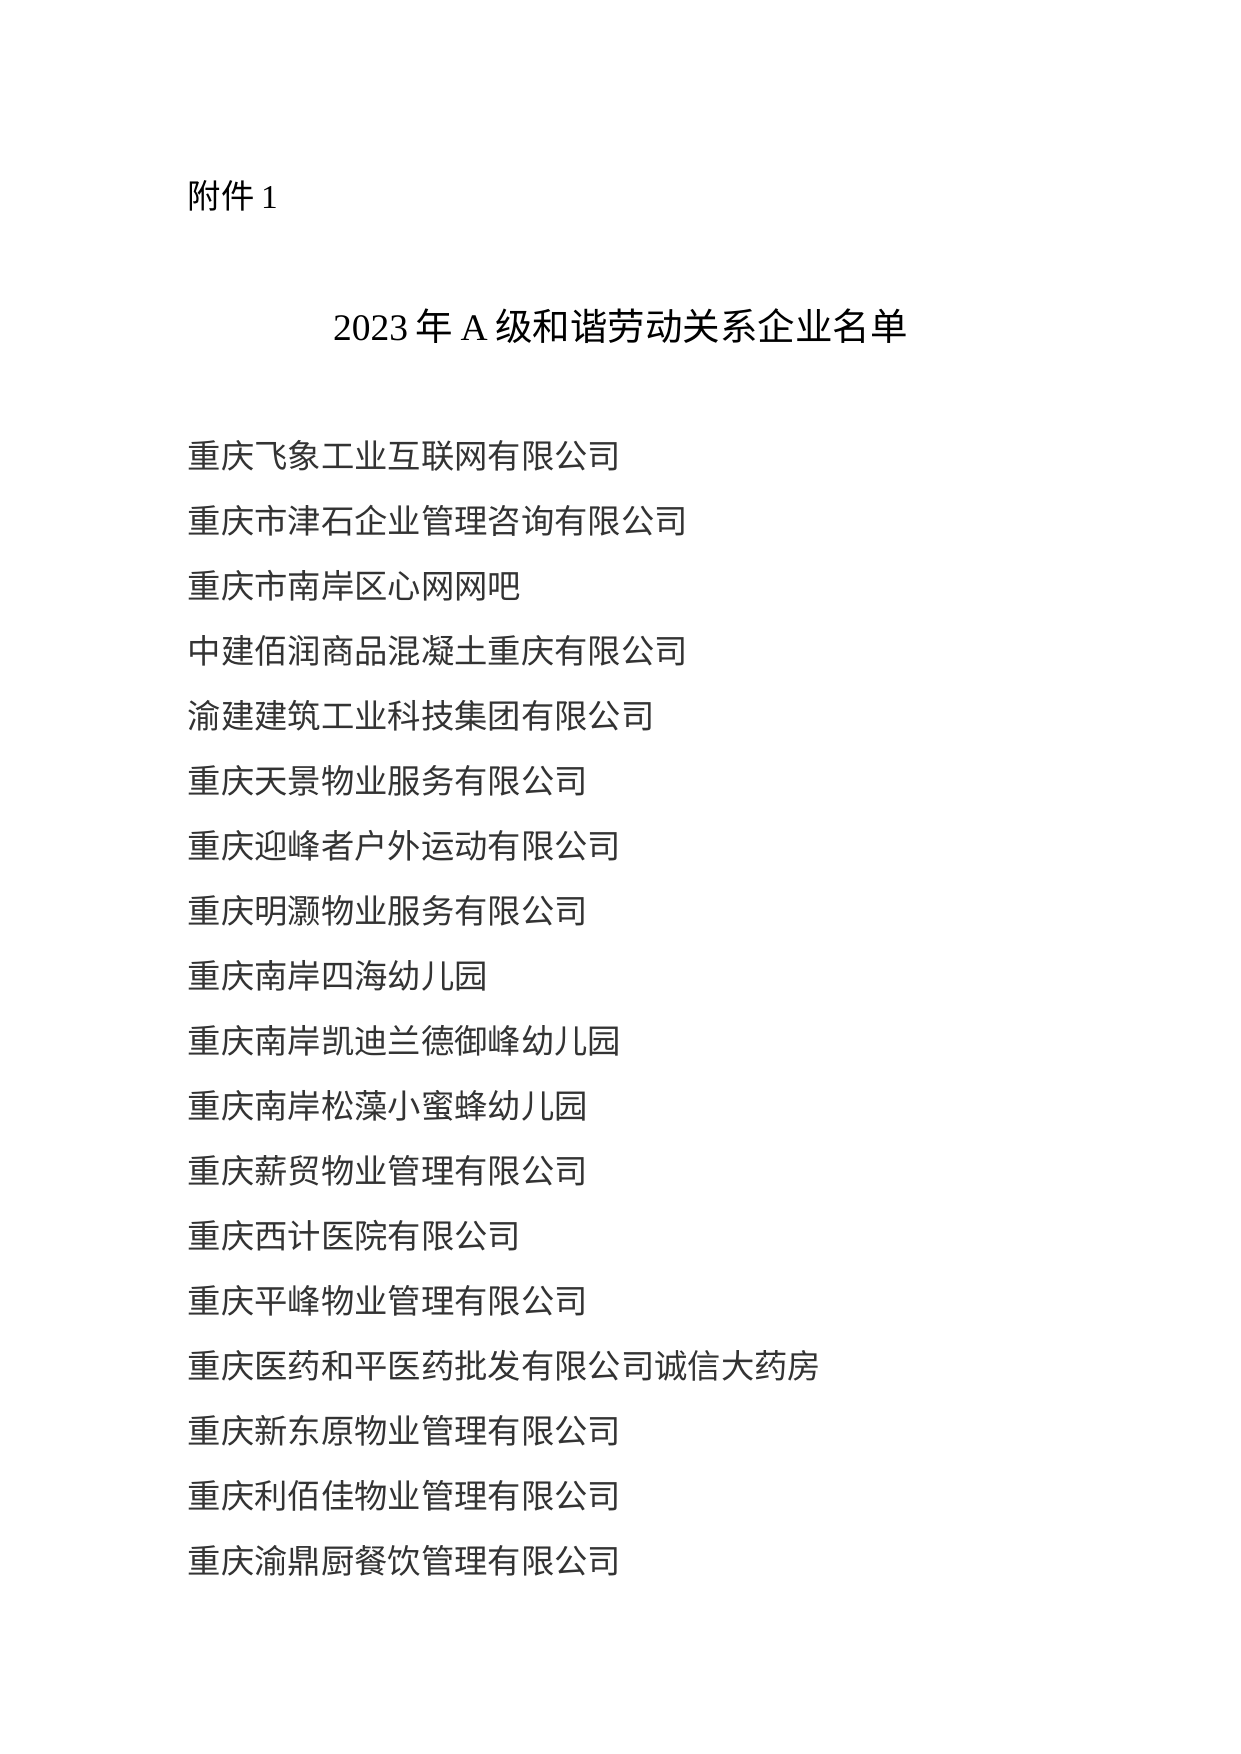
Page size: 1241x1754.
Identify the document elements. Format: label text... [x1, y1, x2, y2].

text 重庆南岸松藻小蜜蜂幼儿园 [187, 1072, 1053, 1137]
text 重庆利佰佳物业管理有限公司 [187, 1462, 1053, 1527]
text 重庆南岸四海幼儿园 [187, 942, 1053, 1007]
text 重庆医药和平医药批发有限公司诚信大药房 [187, 1332, 1053, 1397]
text 渝建建筑工业科技集团有限公司 [187, 682, 1053, 747]
text 重庆新东原物业管理有限公司 [187, 1397, 1053, 1462]
text 重庆南岸凯迪兰德御峰幼儿园 [187, 1007, 1053, 1072]
text 重庆迎峰者户外运动有限公司 [187, 812, 1053, 877]
text 2023年A级和谐劳动关系企业名单 [187, 292, 1053, 357]
text 重庆渝鼎厨餐饮管理有限公司 [187, 1527, 1053, 1592]
text 附件1 [187, 162, 1053, 227]
text 重庆薪贸物业管理有限公司 [187, 1137, 1053, 1202]
text 重庆天景物业服务有限公司 [187, 747, 1053, 812]
text 重庆飞象工业互联网有限公司 [187, 422, 1053, 487]
text 重庆市南岸区心网网吧 [187, 552, 1053, 617]
text 重庆市津石企业管理咨询有限公司 [187, 487, 1053, 552]
text 中建佰润商品混凝土重庆有限公司 [187, 617, 1053, 682]
text 重庆西计医院有限公司 [187, 1202, 1053, 1267]
text 重庆明灏物业服务有限公司 [187, 877, 1053, 942]
text 重庆平峰物业管理有限公司 [187, 1267, 1053, 1332]
